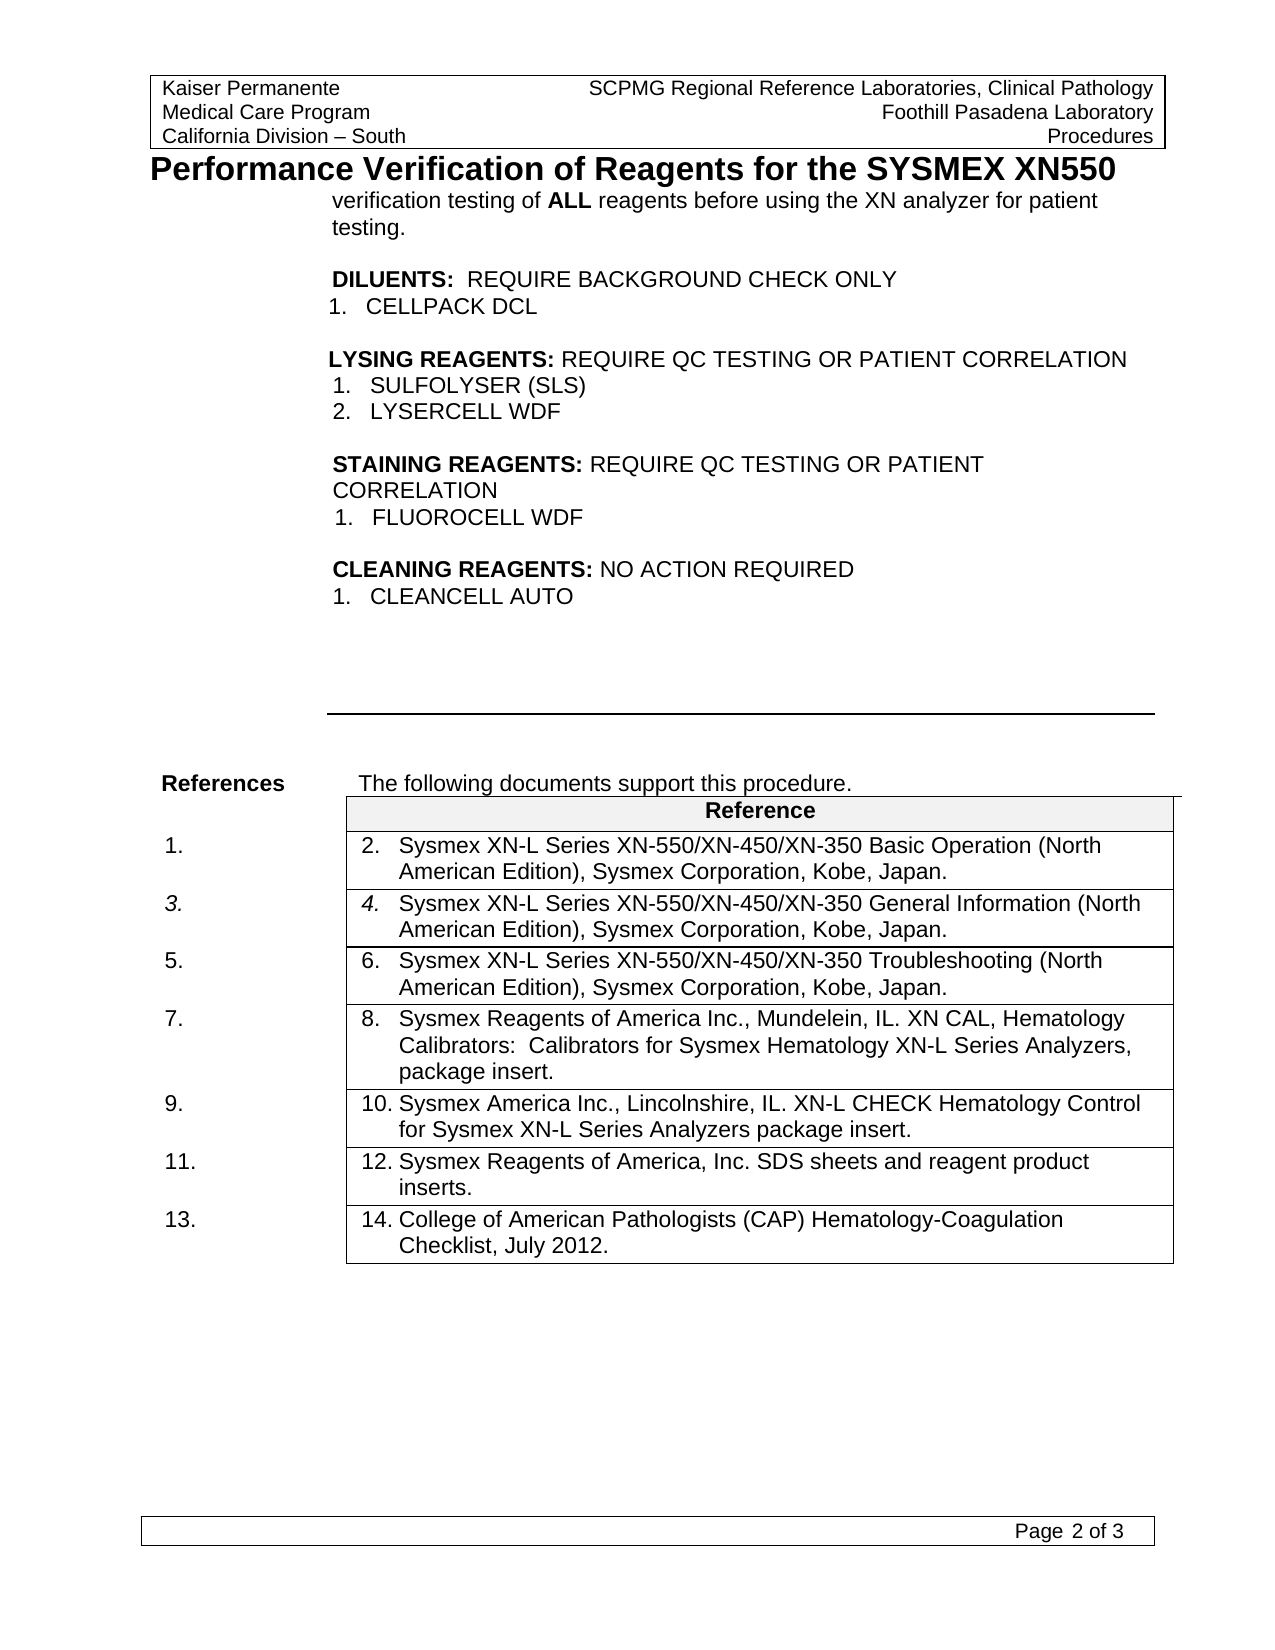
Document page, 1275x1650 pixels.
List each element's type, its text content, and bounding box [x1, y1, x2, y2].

table_cell Sysmex XN-L Series XN-550/XN-450/XN-350 Basic Operation (North American Edition), Sysmex Corporation, Kobe, Japan. [347, 832, 1173, 888]
table_cell Sysmex America Inc., Lincolnshire, IL. XN-L CHECK Hematology Control for Sysmex XN-L Series Analyzers package insert. [347, 1090, 1173, 1147]
list LYSERCELL WDF [332, 398, 1155, 424]
table_header References [150, 743, 347, 796]
text DILUENTS: REQUIRE BACKGROUND CHECK ONLY [150, 266, 1155, 293]
list FLUOROCELL WDF [334, 504, 1155, 530]
text verification testing of ALL reagents before using the XN analyzer for patient [150, 187, 1155, 214]
table_cell College of American Pathologists (CAP) Hematology-Coagulation Checklist, July 2012. [347, 1206, 1173, 1262]
text testing. [150, 214, 1155, 240]
table_cell Sysmex XN-L Series XN-550/XN-450/XN-350 Troubleshooting (North American Edition), Sysmex Corporation, Kobe, Japan. [347, 948, 1173, 1004]
list CELLPACK DCL [328, 293, 1155, 319]
list SULFOLYSER (SLS) [332, 372, 1155, 398]
text LYSING REAGENTS: REQUIRE QC TESTING OR PATIENT CORRELATION [253, 346, 1155, 372]
text CLEANING REAGENTS: NO ACTION REQUIRED [332, 556, 1155, 583]
table_header The following documents support this procedure. [347, 743, 1182, 796]
table_cell Reference [347, 797, 1173, 831]
list CLEANCELL AUTO [332, 583, 1155, 609]
text STAINING REAGENTS: REQUIRE QC TESTING OR PATIENT CORRELATION [332, 451, 1155, 504]
table_cell Sysmex XN-L Series XN-550/XN-450/XN-350 General Information (North American Edition), Sysmex Corporation, Kobe, Japan. [347, 890, 1173, 946]
table_cell Sysmex Reagents of America Inc., Mundelein, IL. XN CAL, Hematology Calibrators: Calibrators for Sysmex Hematology XN-L Series Analyzers, package insert. [347, 1005, 1173, 1089]
table_cell Sysmex Reagents of America, Inc. SDS sheets and reagent product inserts. [347, 1148, 1173, 1204]
